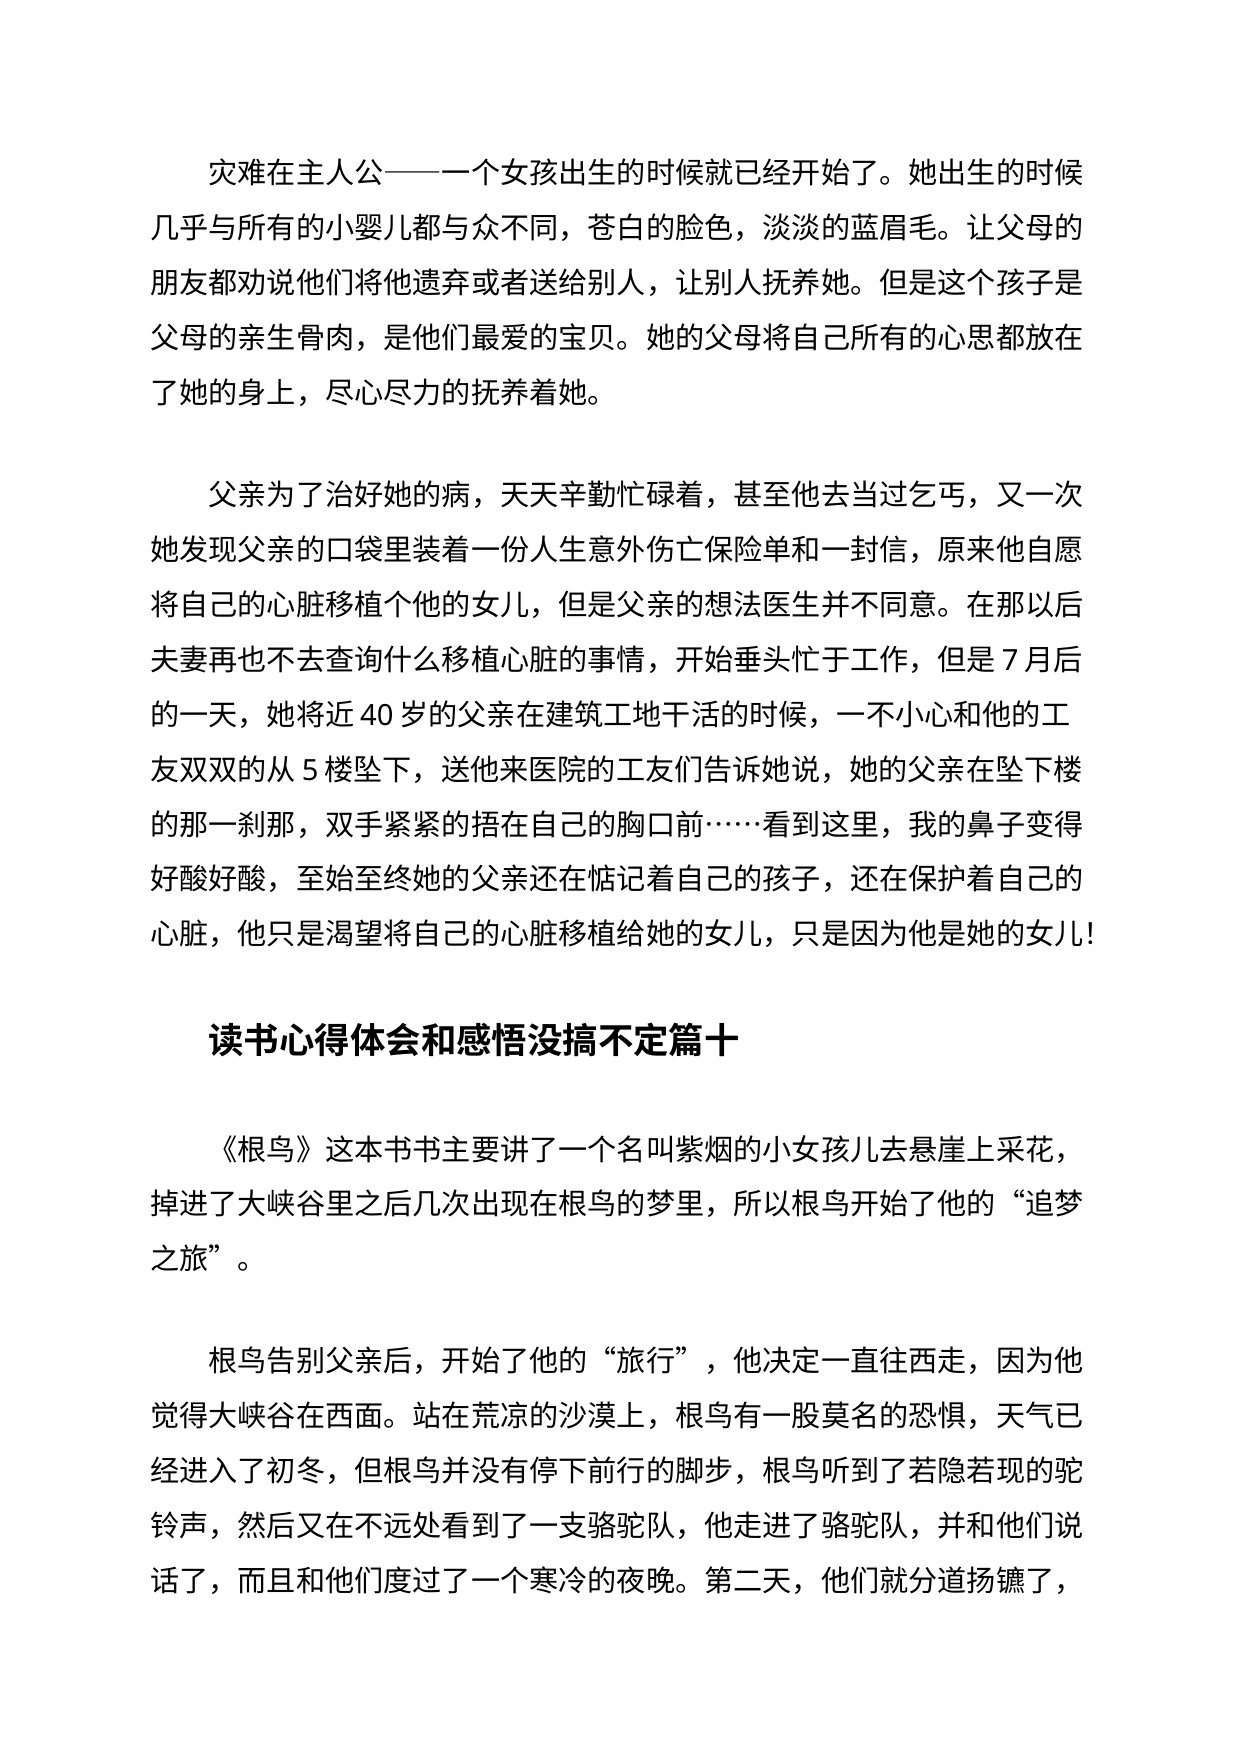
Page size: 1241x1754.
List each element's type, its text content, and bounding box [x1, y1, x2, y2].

text 《根鸟》这本书书主要讲了一个名叫紫烟的小女孩儿去悬崖上采花，掉进了大峡谷里之后几次出现在根鸟的梦里，所以根鸟开始了他的“追梦之旅”。 [150, 1126, 1090, 1278]
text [150, 1338, 1090, 1599]
text 读书心得体会和感悟没搞不定篇十 [150, 1013, 1090, 1064]
text 灾难在主人公——一个女孩出生的时候就已经开始了。她出生的时候几乎与所有的小婴儿都与众不同，苍白的脸色，淡淡的蓝眉毛。让父母的朋友都劝说他们将他遗弃或者送给别人，让别人抚养她。但是这个孩子是父母的亲生骨肉，是他们最爱的宝贝。她的父母将自己所有的心思都放在了她的身上，尽心尽力的抚养着她。 [150, 150, 1090, 412]
text 父亲为了治好她的病，天天辛勤忙碌着，甚至他去当过乞丐，又一次她发现父亲的口袋里装着一份人生意外伤亡保险单和一封信，原来他自愿将自己的心脏移植个他的女儿，但是父亲的想法医生并不同意。在那以后夫妻再也不去查询什么移植心脏的事情，开始垂头忙于工作，但是7月后的一天，她将近40岁的父亲在建筑工地干活的时候，一不小心和他的工友双双的从5楼坠下，送他来医院的工友们告诉她说，她的父亲在坠下楼的那一刹那，双手紧紧的捂在自己的胸口前……看到这里，我的鼻子变得好酸好酸，至始至终她的父亲还在惦记着自己的孩子，还在保护着自己的心脏，他只是渴望将自己的心脏移植给她的女儿，只是因为他是她的女儿！ [150, 471, 1090, 953]
